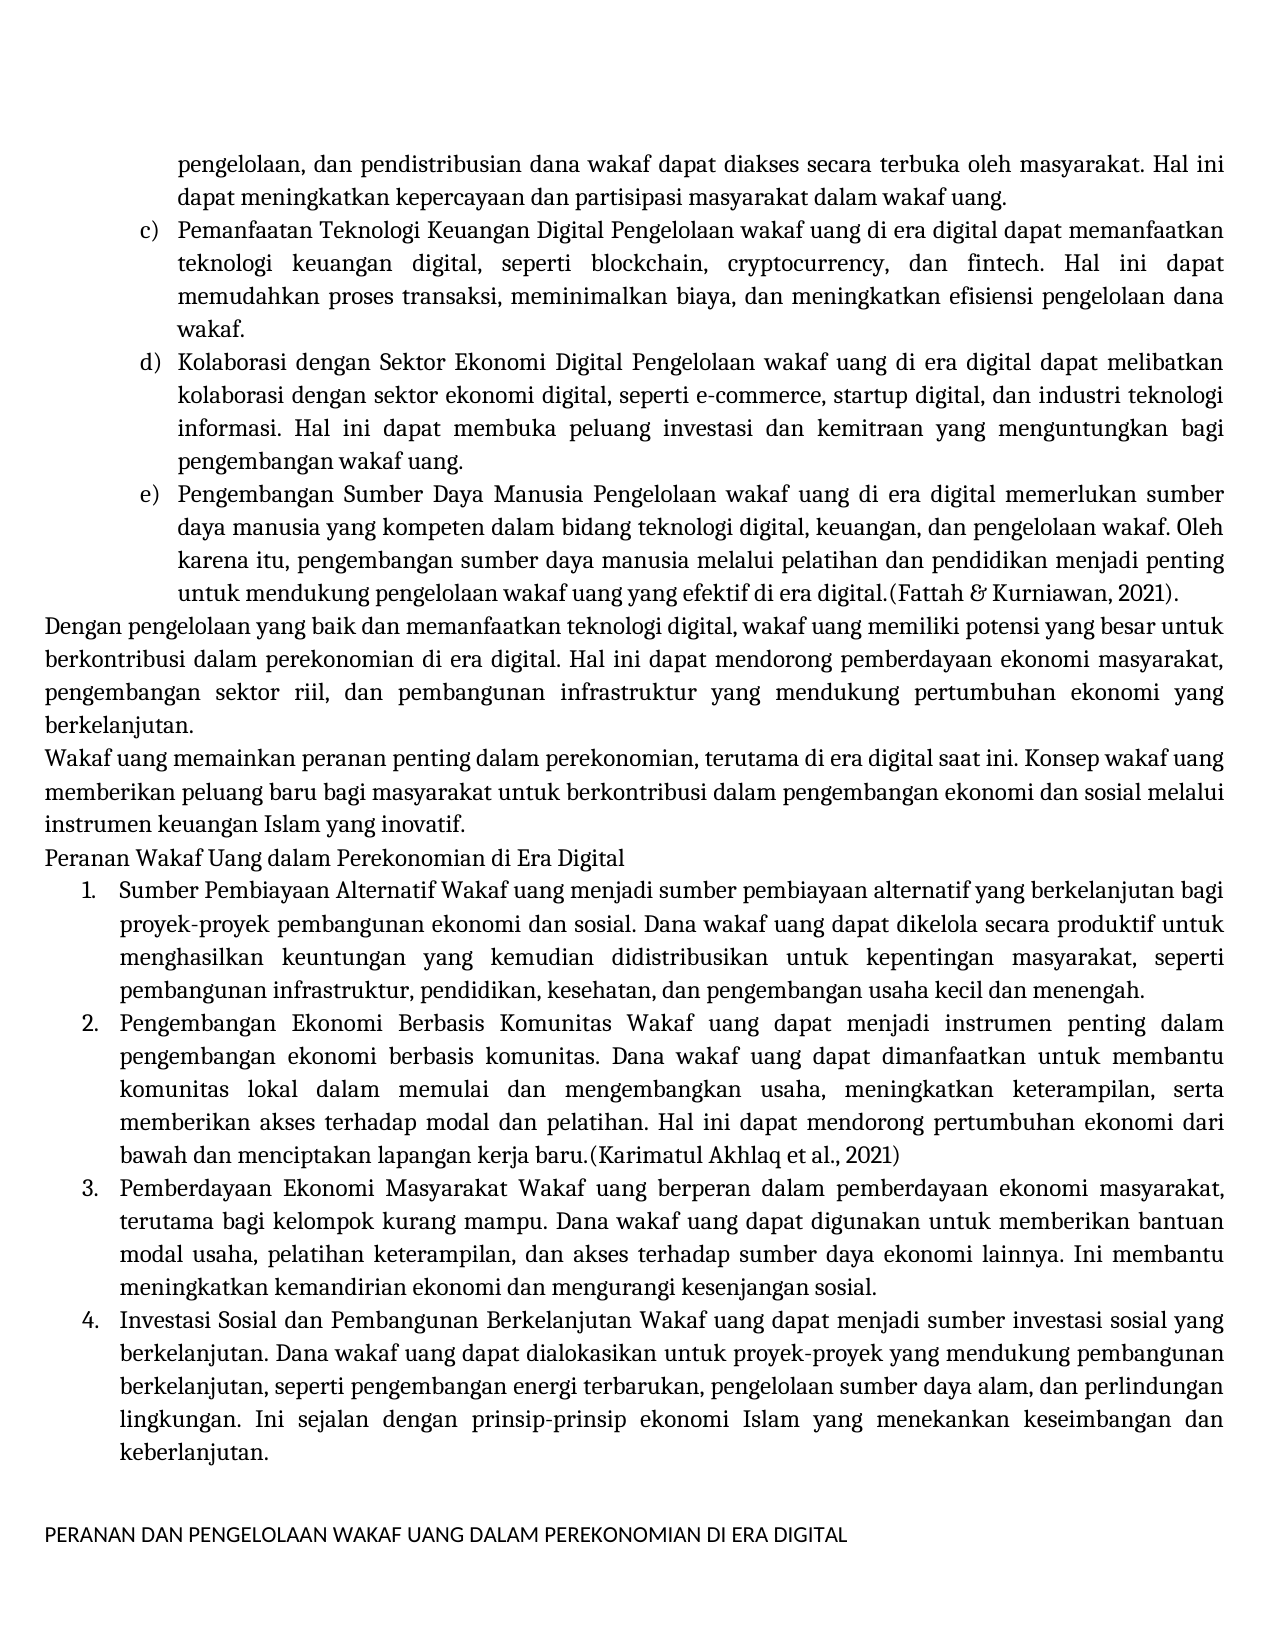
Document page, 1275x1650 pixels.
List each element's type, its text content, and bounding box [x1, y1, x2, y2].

list Pengembangan Sumber Daya Manusia Pengelolaan wakaf uang di era digital memerlukan sumber daya manusia yang kompeten dalam bidang teknologi digital, keuangan, dan pengelolaan wakaf. Oleh karena itu, pengembangan sumber daya manusia melalui pelatihan dan pendidikan menjadi penting untuk mendukung pengelolaan wakaf uang yang efektif di era digital.(Fattah & Kurniawan, 2021). [140, 480, 1226, 608]
list Pengembangan Ekonomi Berbasis Komunitas Wakaf uang dapat menjadi instrumen penting dalam pengembangan ekonomi berbasis komunitas. Dana wakaf uang dapat dimanfaatkan untuk membantu komunitas lokal dalam memulai dan mengembangkan usaha, meningkatkan keterampilan, serta memberikan akses terhadap modal dan pelatihan. Hal ini dapat mendorong pertumbuhan ekonomi dari bawah dan menciptakan lapangan kerja baru.(Karimatul Akhlaq et al., 2021) [82, 1008, 1226, 1169]
list Investasi Sosial dan Pembangunan Berkelanjutan Wakaf uang dapat menjadi sumber investasi sosial yang berkelanjutan. Dana wakaf uang dapat dialokasikan untuk proyek-proyek yang mendukung pembangunan berkelanjutan, seperti pengembangan energi terbarukan, pengelolaan sumber daya alam, dan perlindungan lingkungan. Ini sejalan dengan prinsip-prinsip ekonomi Islam yang menekankan keseimbangan dan keberlanjutan. [82, 1306, 1226, 1467]
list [140, 150, 1226, 212]
text Dengan pengelolaan yang baik dan memanfaatkan teknologi digital, wakaf uang memiliki potensi yang besar untuk berkontribusi dalam perekonomian di era digital. Hal ini dapat mendorong pemberdayaan ekonomi masyarakat, pengembangan sektor riil, dan pembangunan infrastruktur yang mendukung pertumbuhan ekonomi yang berkelanjutan. [44, 612, 1226, 740]
list Pemberdayaan Ekonomi Masyarakat Wakaf uang berperan dalam pemberdayaan ekonomi masyarakat, terutama bagi kelompok kurang mampu. Dana wakaf uang dapat digunakan untuk memberikan bantuan modal usaha, pelatihan keterampilan, dan akses terhadap sumber daya ekonomi lainnya. Ini membantu meningkatkan kemandirian ekonomi dan mengurangi kesenjangan sosial. [82, 1174, 1226, 1301]
list Pemanfaatan Teknologi Keuangan Digital Pengelolaan wakaf uang di era digital dapat memanfaatkan teknologi keuangan digital, seperti blockchain, cryptocurrency, dan fintech. Hal ini dapat memudahkan proses transaksi, meminimalkan biaya, dan meningkatkan efisiensi pengelolaan dana wakaf. [140, 216, 1226, 344]
text Peranan Wakaf Uang dalam Perekonomian di Era Digital [44, 843, 1226, 872]
list Kolaborasi dengan Sektor Ekonomi Digital Pengelolaan wakaf uang di era digital dapat melibatkan kolaborasi dengan sektor ekonomi digital, seperti e-commerce, startup digital, dan industri teknologi informasi. Hal ini dapat membuka peluang investasi dan kemitraan yang menguntungkan bagi pengembangan wakaf uang. [140, 348, 1226, 476]
list Sumber Pembiayaan Alternatif Wakaf uang menjadi sumber pembiayaan alternatif yang berkelanjutan bagi proyek-proyek pembangunan ekonomi dan sosial. Dana wakaf uang dapat dikelola secara produktif untuk menghasilkan keuntungan yang kemudian didistribusikan untuk kepentingan masyarakat, seperti pembangunan infrastruktur, pendidikan, kesehatan, dan pengembangan usaha kecil dan menengah. [82, 876, 1226, 1004]
text Wakaf uang memainkan peranan penting dalam perekonomian, terutama di era digital saat ini. Konsep wakaf uang memberikan peluang baru bagi masyarakat untuk berkontribusi dalam pengembangan ekonomi dan sosial melalui instrumen keuangan Islam yang inovatif. [44, 744, 1226, 839]
